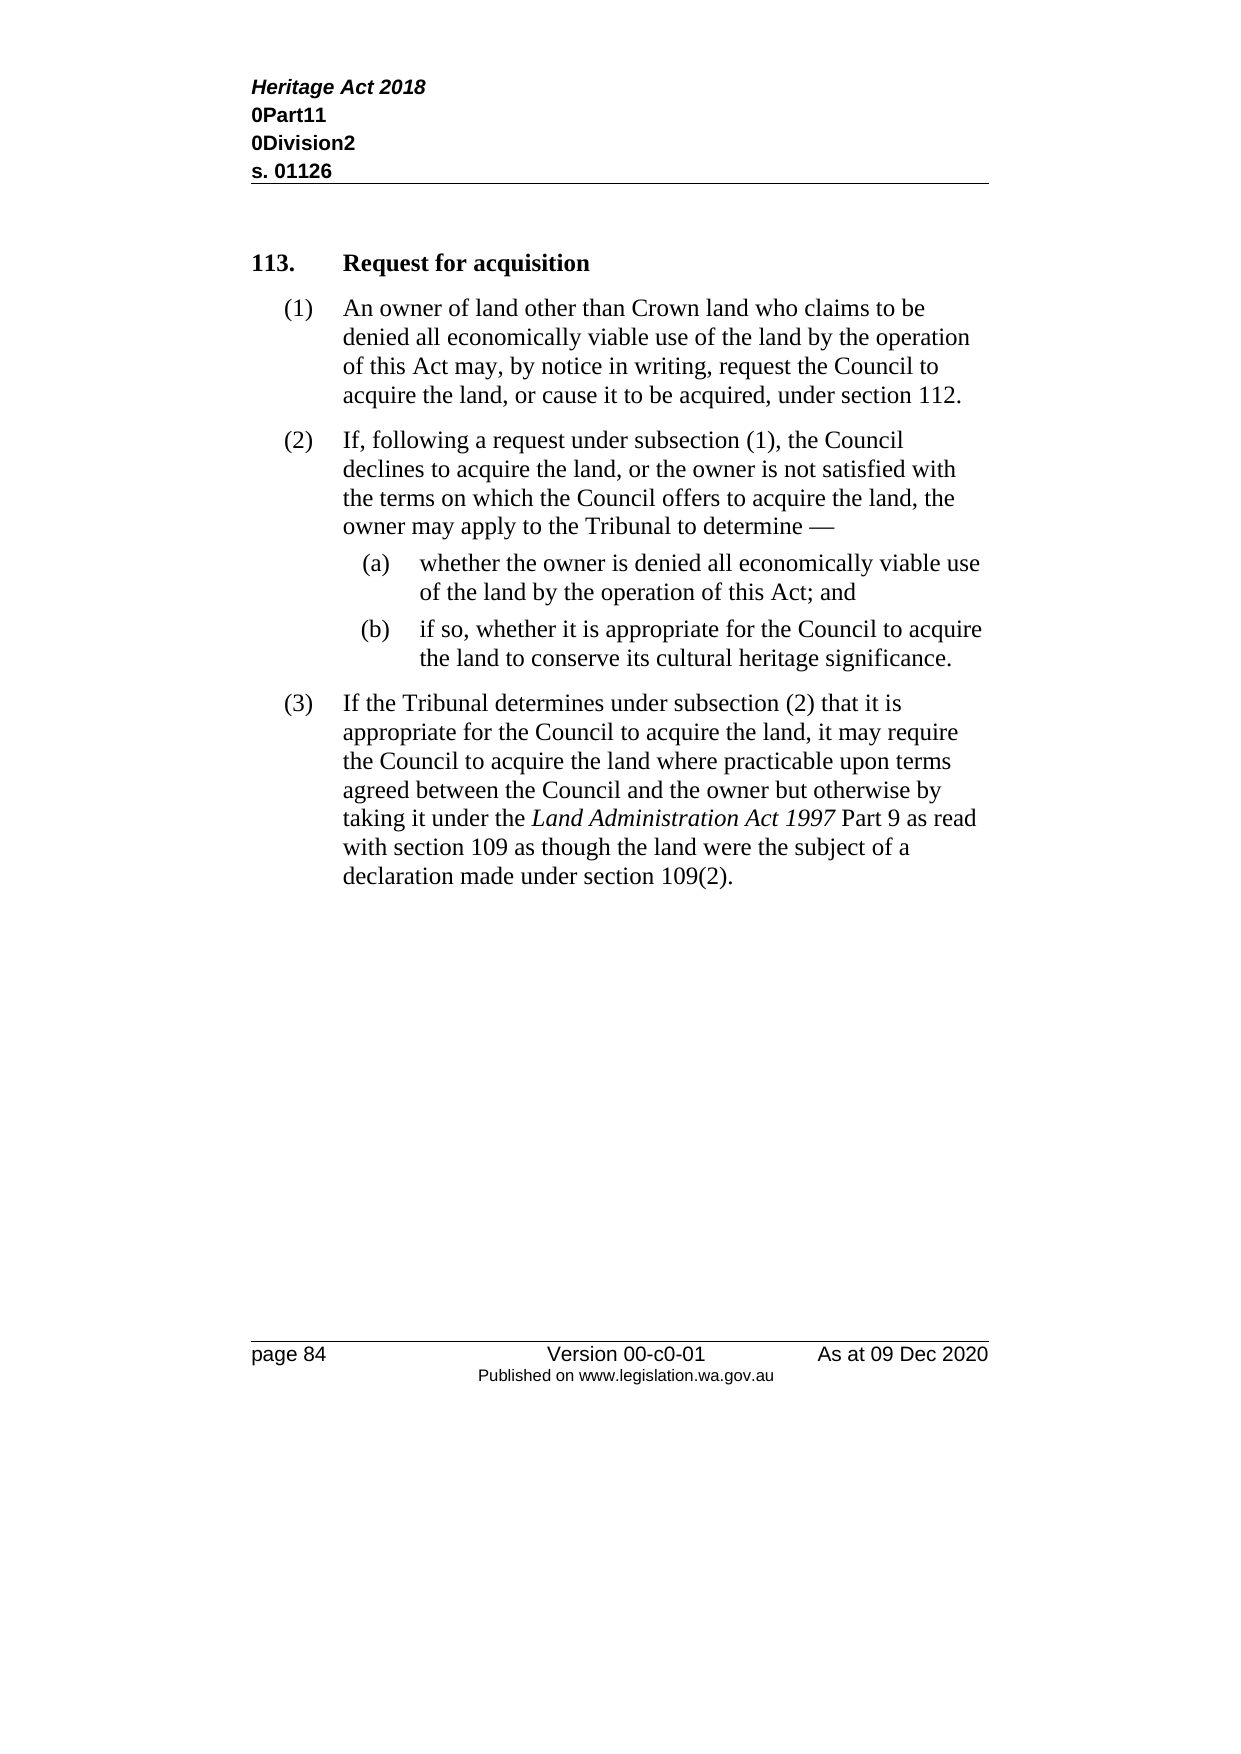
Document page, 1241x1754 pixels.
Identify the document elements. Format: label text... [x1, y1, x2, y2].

subtitle 113. Request for acquisition [251, 248, 989, 277]
text (b) if so, whether it is appropriate for the Council to acquire the land to conserve its cultural heritage significance. [251, 614, 989, 672]
text (a) whether the owner is denied all economically viable use of the land by the operation of this Act; and [251, 548, 989, 606]
text (1) An owner of land other than Crown land who claims to be denied all economically viable use of the land by the operation of this Act may, by notice in writing, request the Council to acquire the land, or cause it to be acquired, under section 112. [251, 293, 989, 408]
text (2) If, following a request under subsection (1), the Council declines to acquire the land, or the owner is not satisfied with the terms on which the Council offers to acquire the land, the owner may apply to the Tribunal to determine — [251, 425, 989, 540]
text (3) If the Tribunal determines under subsection (2) that it is appropriate for the Council to acquire the land, it may require the Council to acquire the land where practicable upon terms agreed between the Council and the owner but otherwise by taking it under the Land Administration Act 1997 Part 9 as read with section 109 as though the land were the subject of a declaration made under section 109(2). [251, 688, 989, 890]
